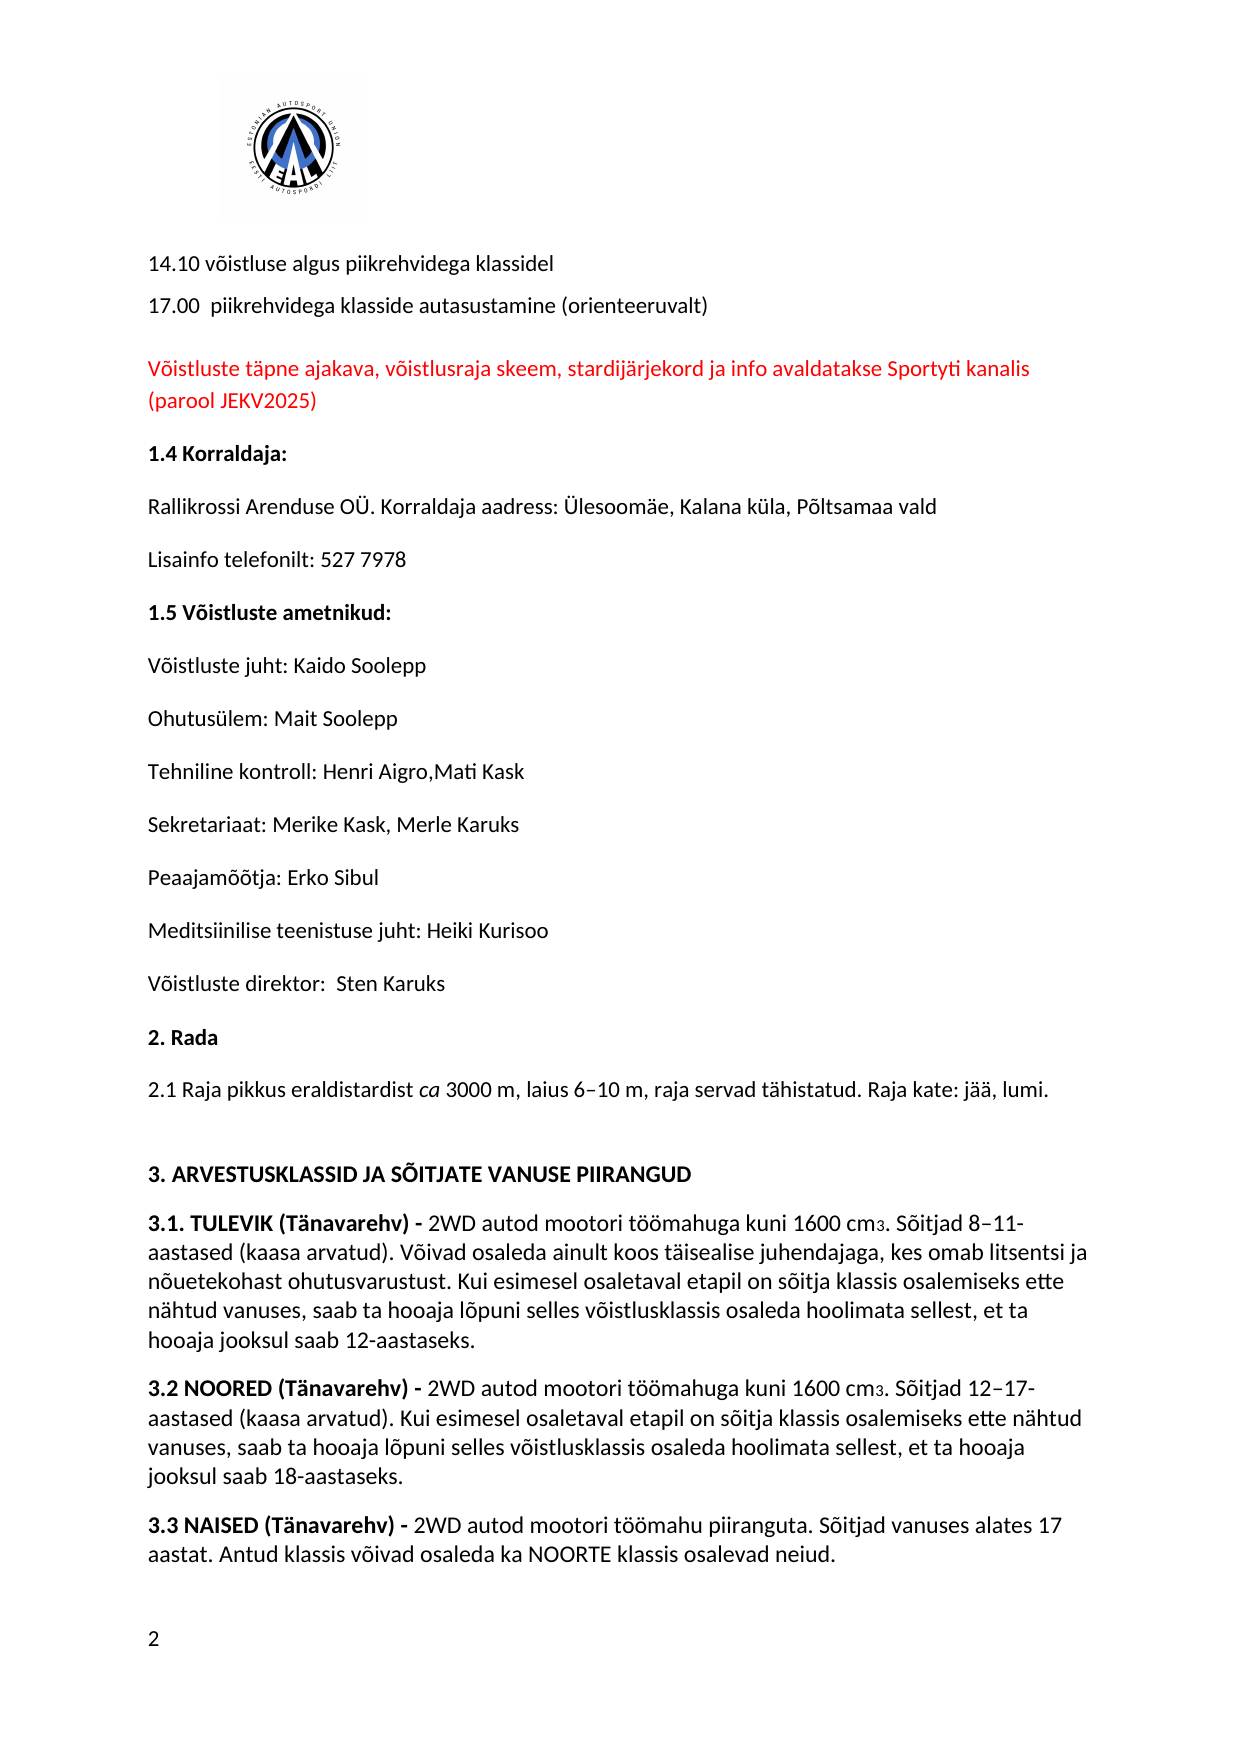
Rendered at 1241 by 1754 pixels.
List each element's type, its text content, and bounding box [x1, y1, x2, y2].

list 3. ARVESTUSKLASSID JA SÕITJATE VANUSE PIIRANGUD [110, 1159, 1093, 1188]
text Tehniline kontroll: Henri Aigro,Mati Kask [148, 757, 1093, 786]
text Lisainfo telefonilt: 527 7978 [148, 545, 1093, 573]
text Peaajamõõtja: Erko Sibul [148, 863, 1093, 892]
text 2. Rada [148, 1023, 1093, 1051]
text 1.5 Võistluste ametnikud: [148, 598, 1093, 626]
text Võistluste direktor: Sten Karuks [148, 969, 1093, 998]
text Ohutusülem: Mait Soolepp [148, 704, 1093, 732]
text Võistluste juht: Kaido Soolepp [148, 651, 1093, 679]
picture [219, 73, 368, 222]
list 3.3 NAISED (Tänavarehv) - 2WD autod mootori töömahu piiranguta. Sõitjad vanuses alates 17 aastat. Antud klassis võivad osaleda ka NOORTE klassis osalevad neiud. [110, 1510, 1093, 1568]
text 14.10 võistluse algus piikrehvidega klassidel 17.00 piikrehvidega klasside autasustamine (orienteeruvalt) [148, 249, 1093, 319]
text Sekretariaat: Merike Kask, Merle Karuks [148, 811, 1093, 838]
text 1.4 Korraldaja: [148, 439, 1093, 467]
list 3.2 NOORED (Tänavarehv) - 2WD autod mootori töömahuga kuni 1600 cm3. Sõitjad 12–17-aastased (kaasa arvatud). Kui esimesel osaletaval etapil on sõitja klassis osalemiseks ette nähtud vanuses, saab ta hooaja lõpuni selles võistlusklassis osaleda hoolimata sellest, et ta hooaja jooksul saab 18-aastaseks. [110, 1373, 1093, 1490]
list 3.1. TULEVIK (Tänavarehv) - 2WD autod mootori töömahuga kuni 1600 cm3. Sõitjad 8–11-aastased (kaasa arvatud). Võivad osaleda ainult koos täisealise juhendajaga, kes omab litsentsi ja nõuetekohast ohutusvarustust. Kui esimesel osaletaval etapil on sõitja klassis osalemiseks ette nähtud vanuses, saab ta hooaja lõpuni selles võistlusklassis osaleda hoolimata sellest, et ta hooaja jooksul saab 12-aastaseks. [110, 1208, 1093, 1354]
text Meditsiinilise teenistuse juht: Heiki Kurisoo [148, 917, 1093, 944]
text Võistluste täpne ajakava, võistlusraja skeem, stardijärjekord ja info avaldatakse Sportyti kanalis (parool JEKV2025) [148, 354, 1093, 414]
text Rallikrossi Arenduse OÜ. Korraldaja aadress: Ülesoomäe, Kalana küla, Põltsamaa vald [148, 492, 1093, 520]
text 2.1 Raja pikkus eraldistardist ca 3000 m, laius 6–10 m, raja servad tähistatud. Raja kate: jää, lumi. [148, 1076, 1093, 1104]
